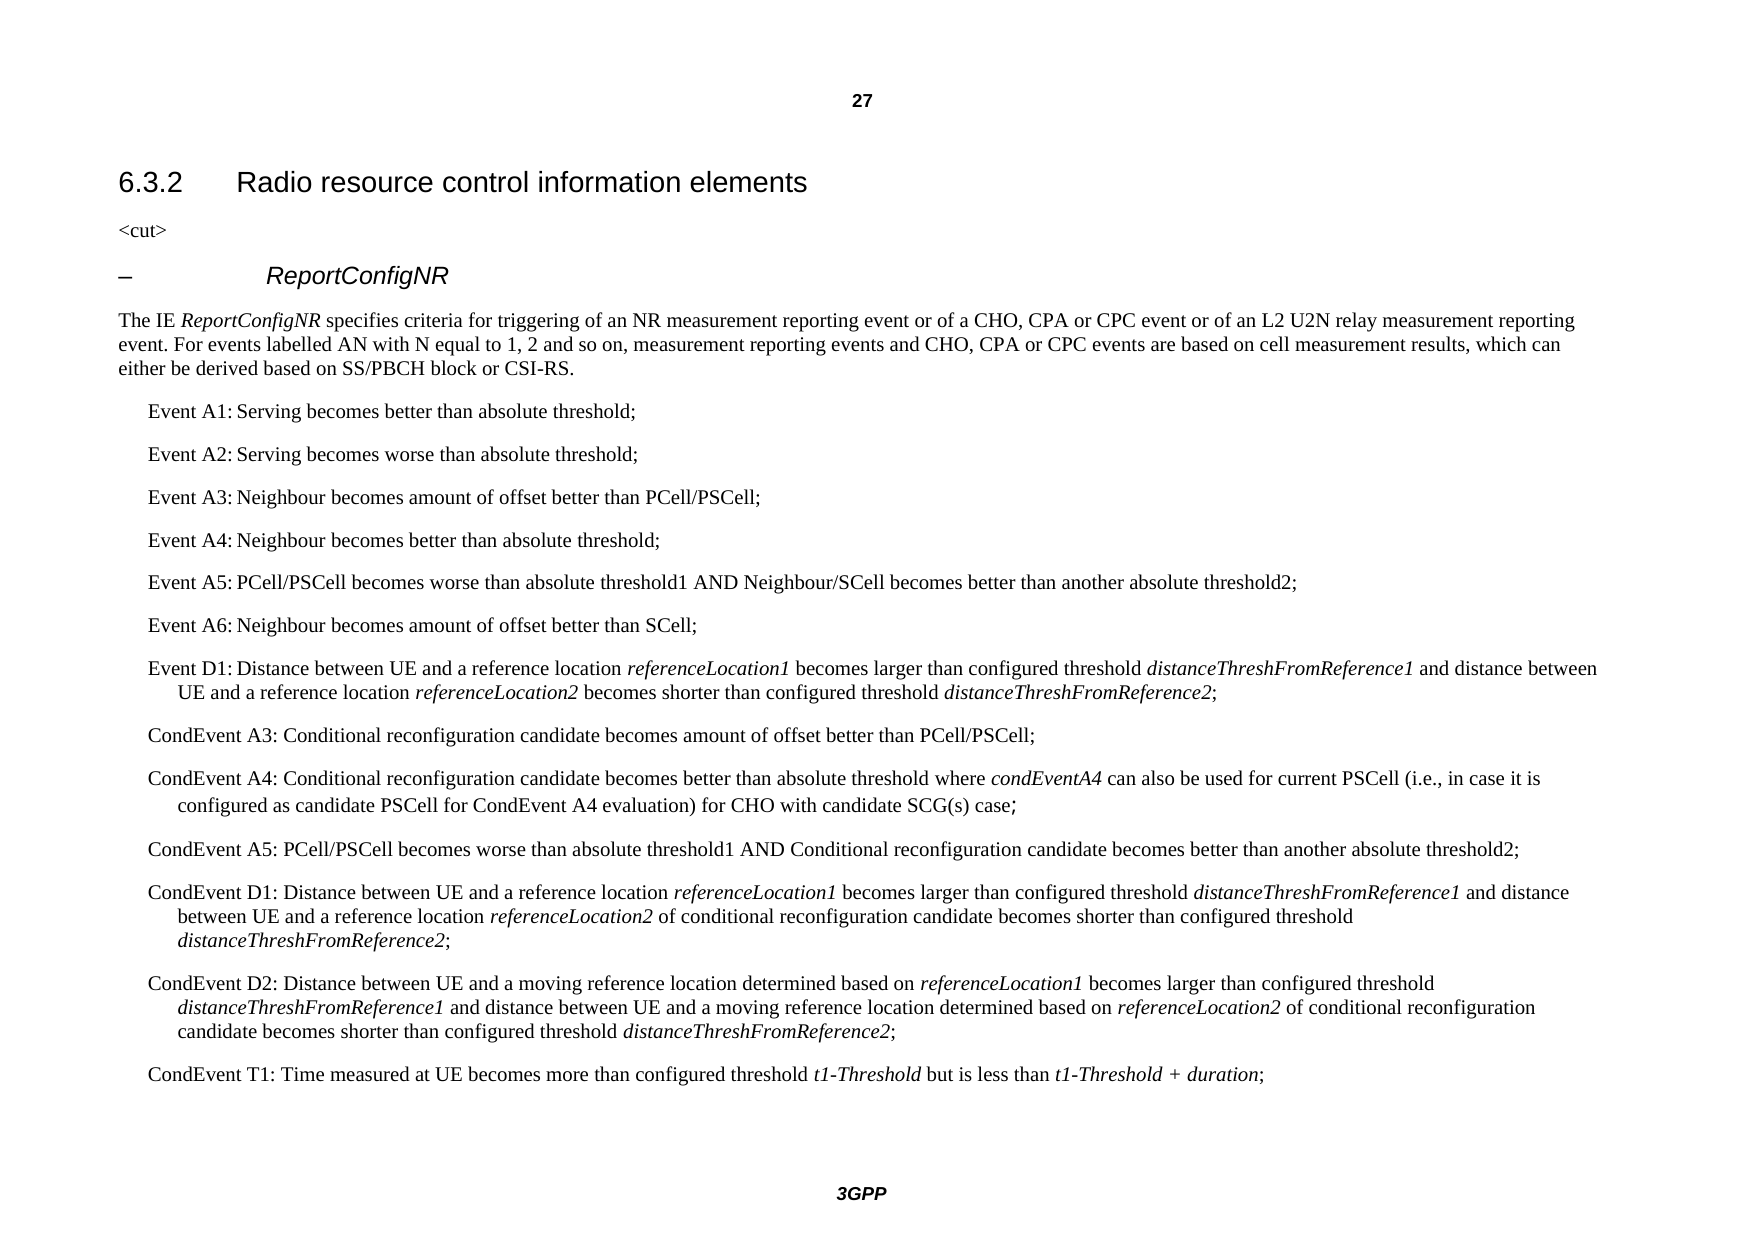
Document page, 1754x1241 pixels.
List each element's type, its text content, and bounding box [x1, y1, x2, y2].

text CondEvent D2: Distance between UE and a moving reference location determined based on referenceLocation1 becomes larger than configured threshold distanceThreshFromReference1 and distance between UE and a moving reference location determined based on referenceLocation2 of conditional reconfiguration candidate becomes shorter than configured threshold distanceThreshFromReference2; [148, 971, 1606, 1043]
subtitle – ReportConfigNR [118, 261, 1606, 289]
text Event A5: PCell/PSCell becomes worse than absolute threshold1 AND Neighbour/SCell becomes better than another absolute threshold2; [148, 570, 1606, 594]
text CondEvent A3: Conditional reconfiguration candidate becomes amount of offset better than PCell/PSCell; [148, 723, 1606, 747]
text Event A2: Serving becomes worse than absolute threshold; [148, 442, 1606, 466]
text <cut> [118, 218, 1606, 242]
text The IE ReportConfigNR specifies criteria for triggering of an NR measurement reporting event or of a CHO, CPA or CPC event or of an L2 U2N relay measurement reporting event. For events labelled AN with N equal to 1, 2 and so on, measurement reporting events and CHO, CPA or CPC events are based on cell measurement results, which can either be derived based on SS/PBCH block or CSI-RS. [118, 308, 1606, 380]
text Event A6: Neighbour becomes amount of offset better than SCell; [148, 613, 1606, 637]
subtitle 6.3.2 Radio resource control information elements [118, 166, 1606, 199]
text Event A4: Neighbour becomes better than absolute threshold; [148, 527, 1606, 552]
text CondEvent A5: PCell/PSCell becomes worse than absolute threshold1 AND Conditional reconfiguration candidate becomes better than another absolute threshold2; [148, 837, 1606, 861]
text CondEvent T1: Time measured at UE becomes more than configured threshold t1-Threshold but is less than t1-Threshold + duration; [148, 1062, 1606, 1086]
text Event D1: Distance between UE and a reference location referenceLocation1 becomes larger than configured threshold distanceThreshFromReference1 and distance between UE and a reference location referenceLocation2 becomes shorter than configured threshold distanceThreshFromReference2; [148, 656, 1606, 704]
text Event A1: Serving becomes better than absolute threshold; [148, 399, 1606, 423]
text Event A3: Neighbour becomes amount of offset better than PCell/PSCell; [148, 485, 1606, 509]
text CondEvent D1: Distance between UE and a reference location referenceLocation1 becomes larger than configured threshold distanceThreshFromReference1 and distance between UE and a reference location referenceLocation2 of conditional reconfiguration candidate becomes shorter than configured threshold distanceThreshFromReference2; [148, 880, 1606, 952]
text CondEvent A4: Conditional reconfiguration candidate becomes better than absolute threshold where condEventA4 can also be used for current PSCell (i.e., in case it is configured as candidate PSCell for CondEvent A4 evaluation) for CHO with candidate SCG(s) case; [148, 766, 1606, 818]
